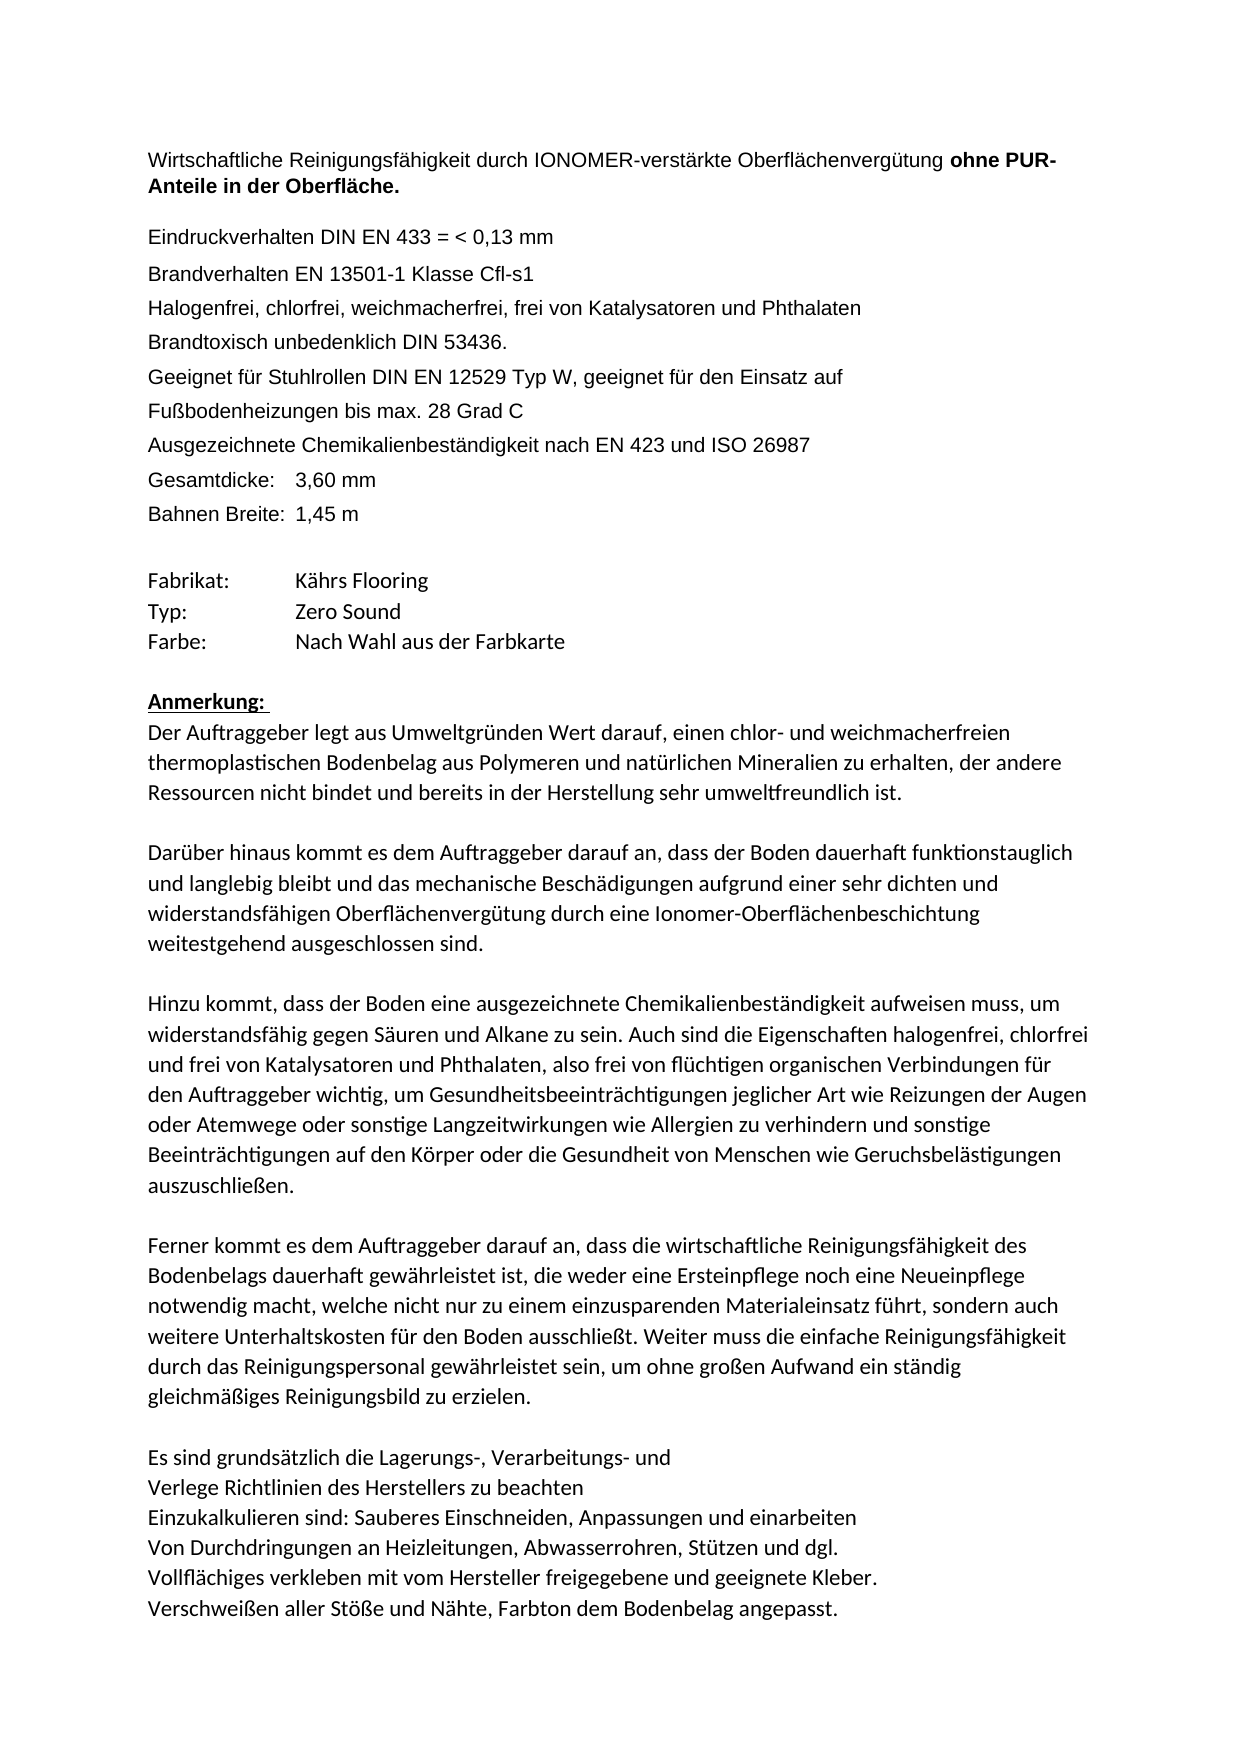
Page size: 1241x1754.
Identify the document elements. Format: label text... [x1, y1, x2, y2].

text Darüber hinaus kommt es dem Auftraggeber darauf an, dass der Boden dauerhaft funktionstauglich und langlebig bleibt und das mechanische Beschädigungen aufgrund einer sehr dichten und widerstandsfähigen Oberflächenvergütung durch eine Ionomer-Oberflächenbeschichtung weitestgehend ausgeschlossen sind. [148, 838, 1093, 957]
text Verschweißen aller Stöße und Nähte, Farbton dem Bodenbelag angepasst. [148, 1594, 1093, 1622]
text Brandverhalten EN 13501-1 Klasse Cfl-s1 [148, 261, 1093, 285]
text Geeignet für Stuhlrollen DIN EN 12529 Typ W, geeignet für den Einsatz auf [148, 364, 1093, 388]
text Halogenfrei, chlorfrei, weichmacherfrei, frei von Katalysatoren und Phthalaten [148, 296, 1093, 320]
text Vollflächiges verkleben mit vom Hersteller freigegebene und geeignete Kleber. [148, 1563, 1093, 1591]
text Gesamtdicke: 3,60 mm [148, 468, 1093, 492]
text Verlege Richtlinien des Herstellers zu beachten [148, 1473, 1093, 1501]
text Brandtoxisch unbedenklich DIN 53436. [148, 330, 1093, 354]
text Der Auftraggeber legt aus Umweltgründen Wert darauf, einen chlor- und weichmacherfreien thermoplastischen Bodenbelag aus Polymeren und natürlichen Mineralien zu erhalten, der andere Ressourcen nicht bindet und bereits in der Herstellung sehr umweltfreundlich ist. [148, 718, 1093, 806]
text Typ: Zero Sound [148, 597, 1093, 625]
text Anmerkung: [148, 687, 1093, 715]
text Ferner kommt es dem Auftraggeber darauf an, dass die wirtschaftliche Reinigungsfähigkeit des Bodenbelags dauerhaft gewährleistet ist, die weder eine Ersteinpflege noch eine Neueinpflege notwendig macht, welche nicht nur zu einem einzusparenden Materialeinsatz führt, sondern auch weitere Unterhaltskosten für den Boden ausschließt. Weiter muss die einfache Reinigungsfähigkeit durch das Reinigungspersonal gewährleistet sein, um ohne großen Aufwand ein ständig gleichmäßiges Reinigungsbild zu erzielen. [148, 1231, 1093, 1410]
text Fußbodenheizungen bis max. 28 Grad C [148, 399, 1093, 423]
text Es sind grundsätzlich die Lagerungs-, Verarbeitungs- und [148, 1443, 1093, 1471]
text Farbe: Nach Wahl aus der Farbkarte [148, 627, 1093, 655]
text Einzukalkulieren sind: Sauberes Einschneiden, Anpassungen und einarbeiten [148, 1503, 1093, 1531]
text Hinzu kommt, dass der Boden eine ausgezeichnete Chemikalienbeständigkeit aufweisen muss, um widerstandsfähig gegen Säuren und Alkane zu sein. Auch sind die Eigenschaften halogenfrei, chlorfrei und frei von Katalysatoren und Phthalaten, also frei von flüchtigen organischen Verbindungen für den Auftraggeber wichtig, um Gesundheitsbeeinträchtigungen jeglicher Art wie Reizungen der Augen oder Atemwege oder sonstige Langzeitwirkungen wie Allergien zu verhindern und sonstige Beeinträchtigungen auf den Körper oder die Gesundheit von Menschen wie Geruchsbelästigungen auszuschließen. [148, 989, 1093, 1199]
text Von Durchdringungen an Heizleitungen, Abwasserrohren, Stützen und dgl. [148, 1533, 1093, 1561]
text Eindruckverhalten DIN EN 433 = < 0,13 mm [148, 225, 1093, 249]
text Wirtschaftliche Reinigungsfähigkeit durch IONOMER-verstärkte Oberflächenvergütung ohne PUR-Anteile in der Oberfläche. [148, 148, 1093, 197]
text Fabrikat: Kährs Flooring [148, 567, 1093, 594]
text Bahnen Breite: 1,45 m [148, 502, 1093, 526]
text Ausgezeichnete Chemikalienbeständigkeit nach EN 423 und ISO 26987 [148, 433, 1093, 457]
